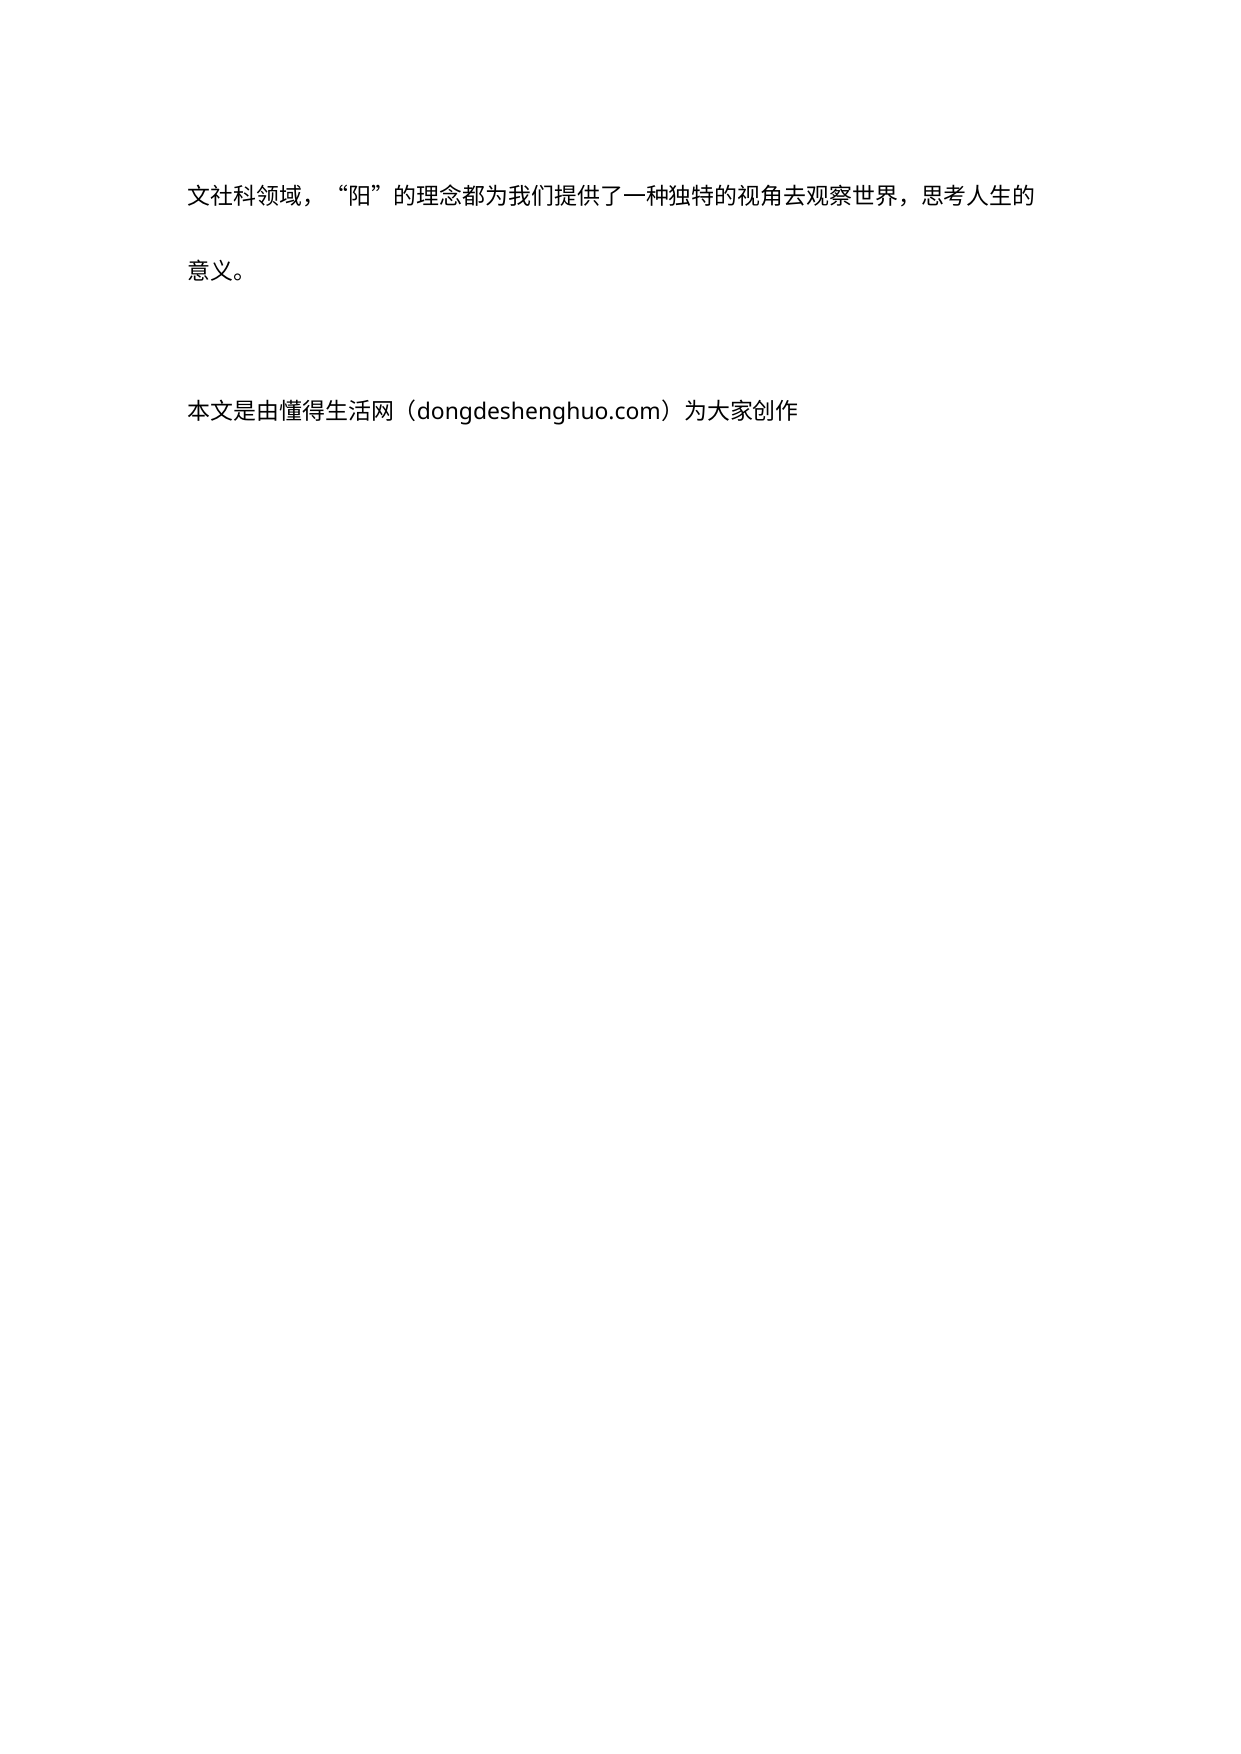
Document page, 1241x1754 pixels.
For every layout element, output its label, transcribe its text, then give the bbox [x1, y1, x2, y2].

text 本文是由懂得生活网（dongdeshenghuo.com）为大家创作 [187, 377, 1053, 442]
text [187, 162, 1053, 302]
